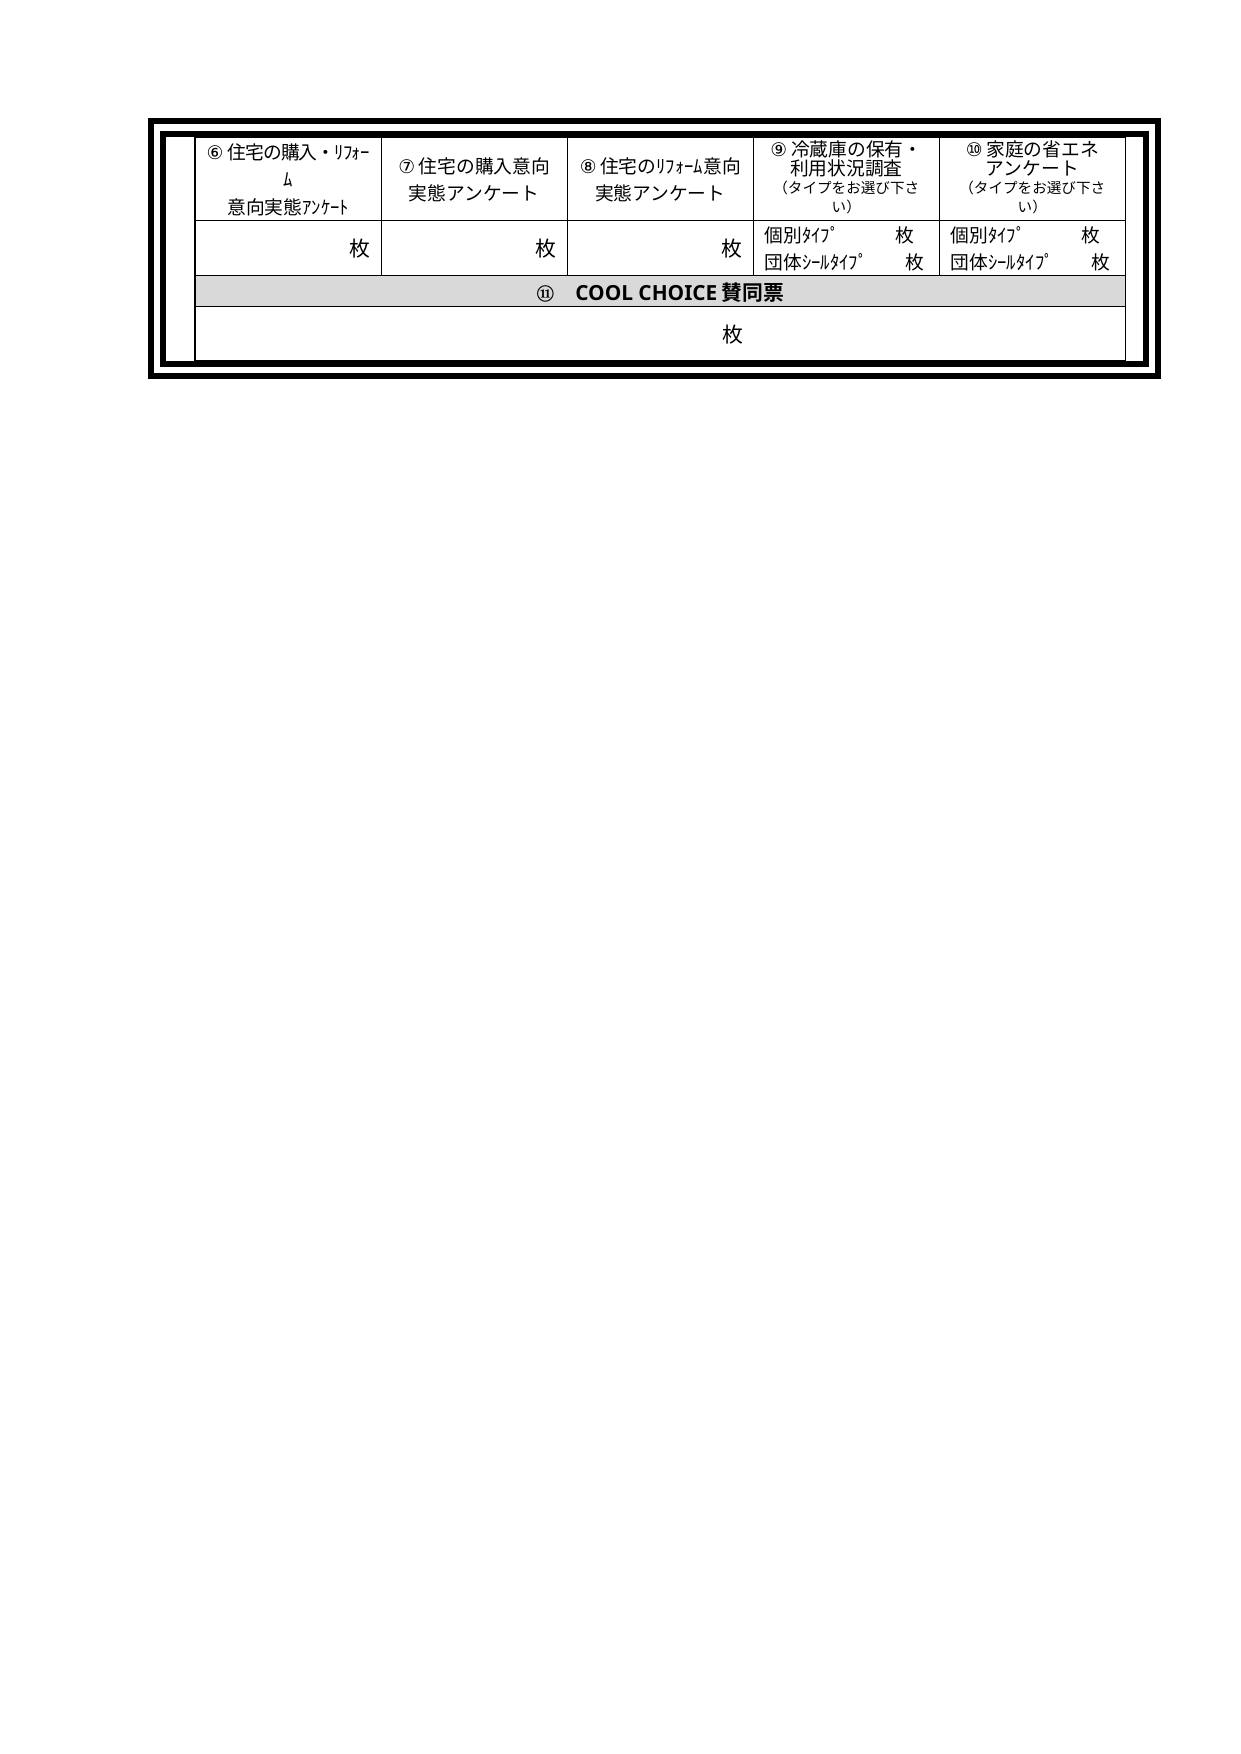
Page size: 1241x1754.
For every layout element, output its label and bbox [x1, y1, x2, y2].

table_header [157, 124, 1152, 361]
